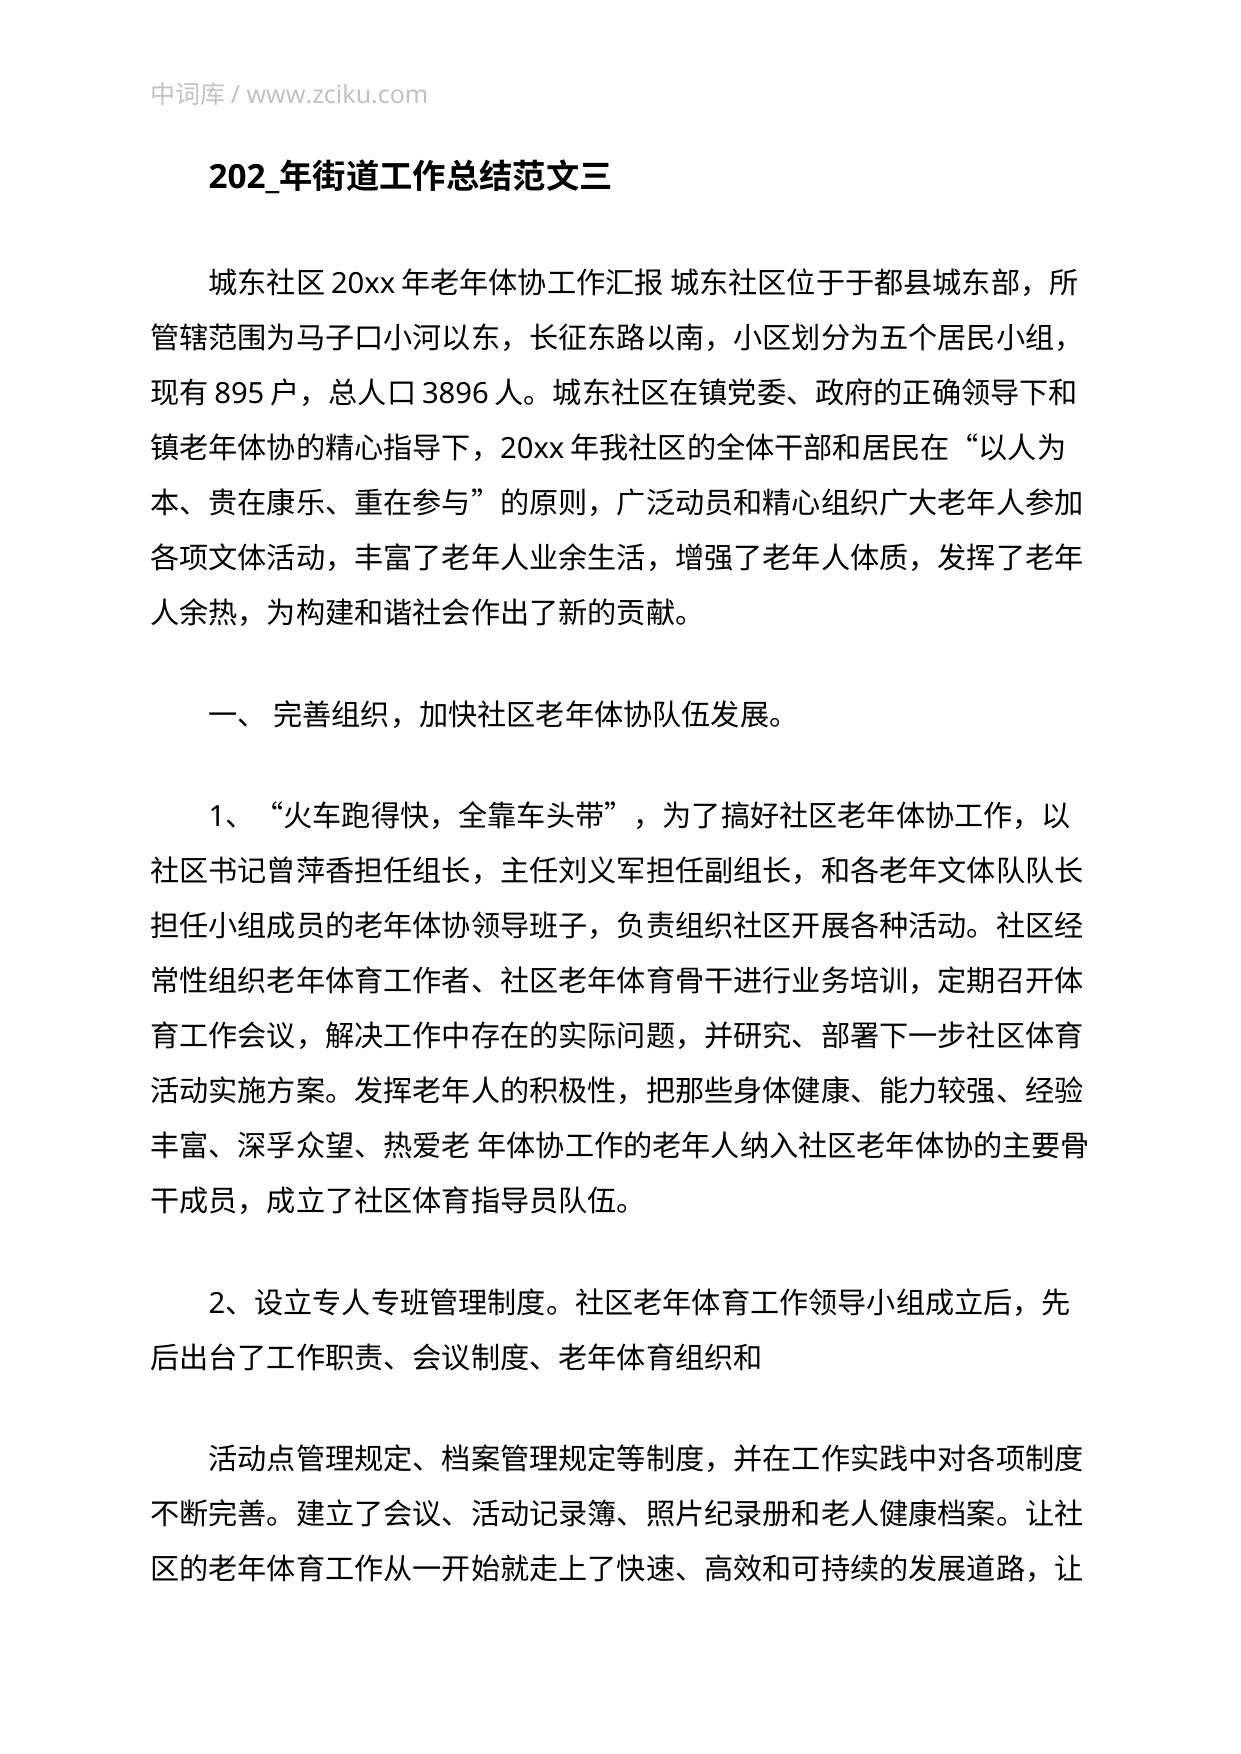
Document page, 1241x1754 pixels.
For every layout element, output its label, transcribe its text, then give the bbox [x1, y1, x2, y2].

text 2、设立专人专班管理制度。社区老年体育工作领导小组成立后，先后出台了工作职责、会议制度、老年体育组织和 [150, 1279, 1090, 1376]
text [150, 1436, 1090, 1588]
text 202_年街道工作总结范文三 [150, 150, 1090, 198]
text 1、“火车跑得快，全靠车头带”，为了搞好社区老年体协工作，以社区书记曾萍香担任组长，主任刘义军担任副组长，和各老年文体队队长担任小组成员的老年体协领导班子，负责组织社区开展各种活动。社区经常性组织老年体育工作者、社区老年体育骨干进行业务培训，定期召开体育工作会议，解决工作中存在的实际问题，并研究、部署下一步社区体育活动实施方案。发挥老年人的积极性，把那些身体健康、能力较强、经验丰富、深孚众望、热爱老 年体协工作的老年人纳入社区老年体协的主要骨干成员，成立了社区体育指导员队伍。 [150, 793, 1090, 1220]
text 一、 完善组织，加快社区老年体协队伍发展。 [150, 691, 1090, 733]
text 城东社区20xx年老年体协工作汇报 城东社区位于于都县城东部，所管辖范围为马子口小河以东，长征东路以南，小区划分为五个居民小组，现有895户，总人口3896人。城东社区在镇党委、政府的正确领导下和镇老年体协的精心指导下，20xx年我社区的全体干部和居民在“以人为本、贵在康乐、重在参与”的原则，广泛动员和精心组织广大老年人参加各项文体活动，丰富了老年人业余生活，增强了老年人体质，发挥了老年人余热，为构建和谐社会作出了新的贡献。 [150, 260, 1090, 632]
